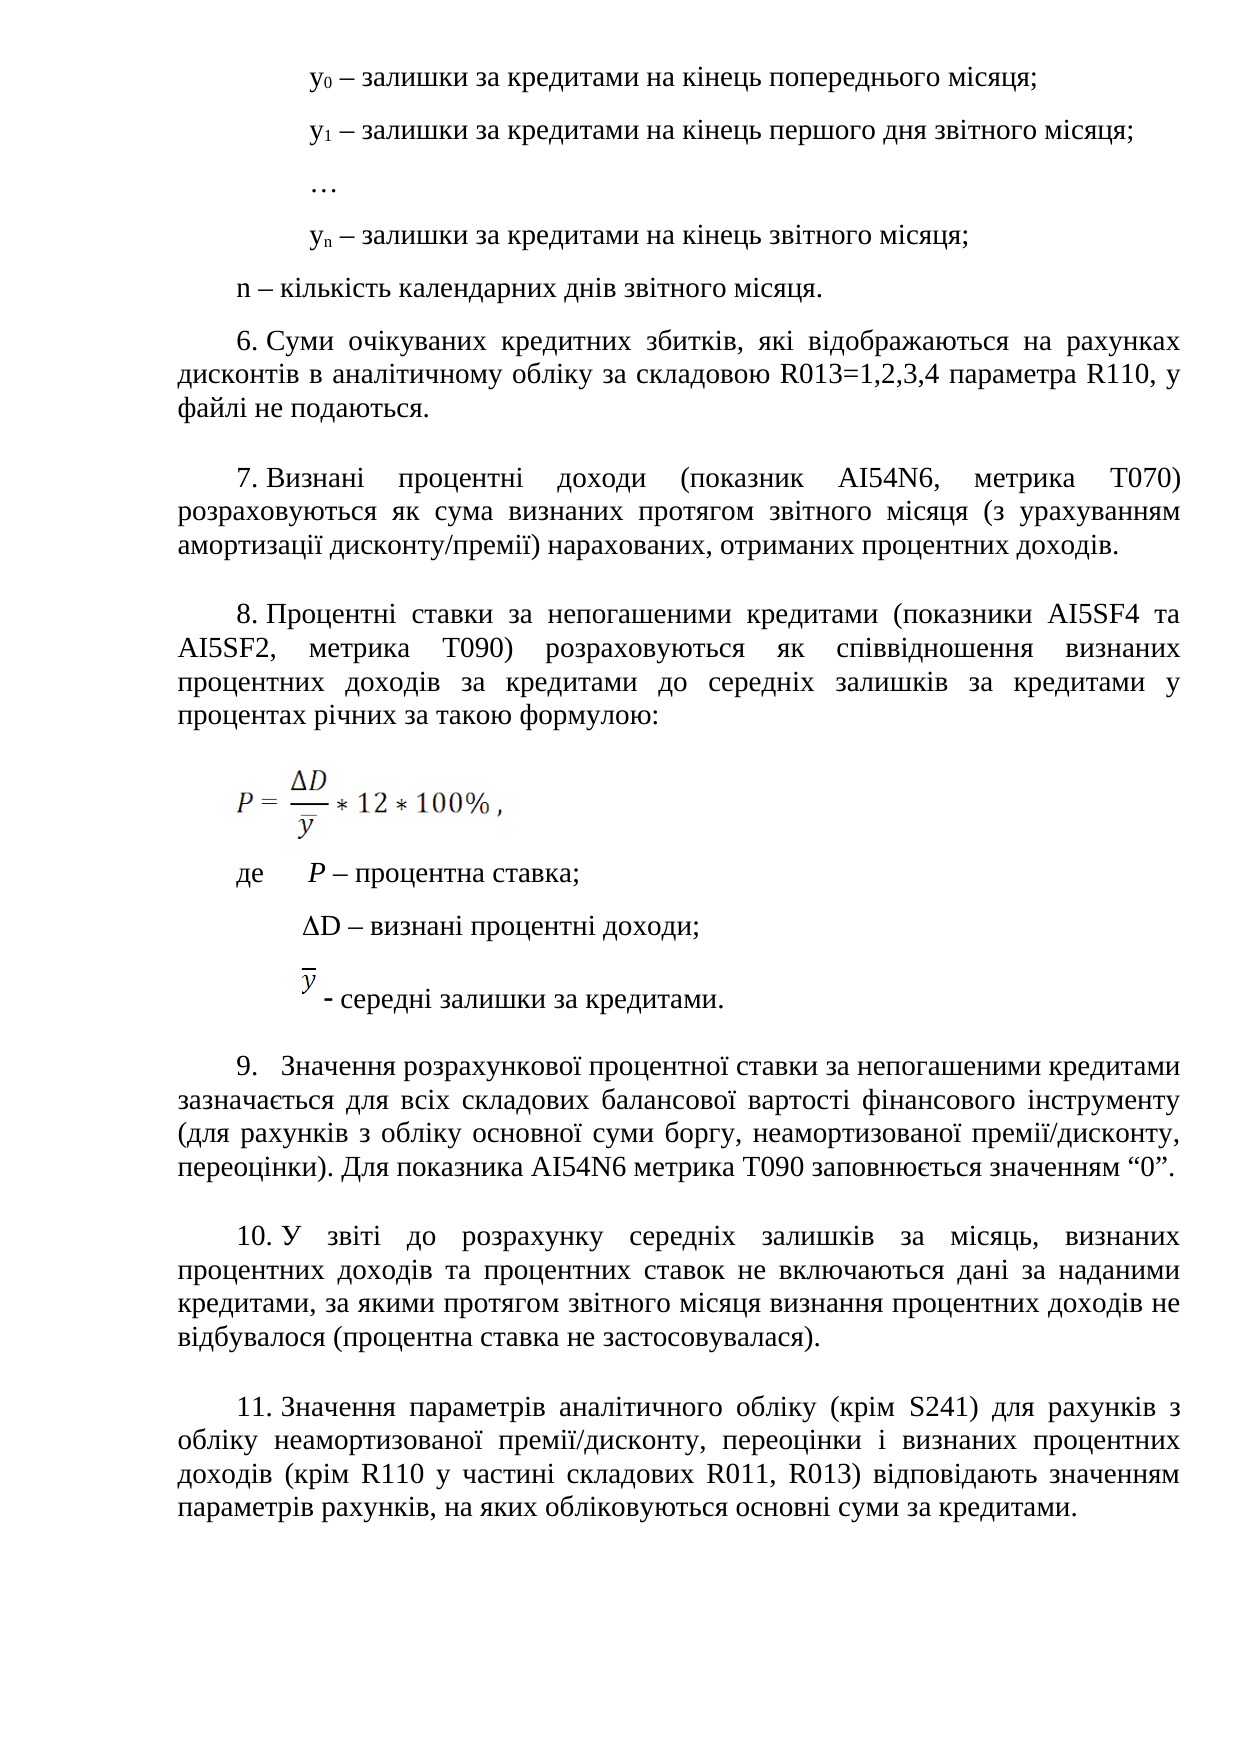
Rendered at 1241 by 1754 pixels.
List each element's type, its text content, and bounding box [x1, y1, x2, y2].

list Значення розрахункової процентної ставки за непогашеними кредитами зазначається для всіх складових балансової вартості фінансового інструменту (для рахунків з обліку основної суми боргу, неамортизованої премії/дисконту, переоцінки). Для показника AI54N6 метрика T090 заповнюється значенням “0”. [177, 1048, 1181, 1182]
text y1 – залишки за кредитами на кінець першого дня звітного місяця; [177, 112, 1181, 145]
text … [177, 165, 1181, 198]
text де P – процентна ставка; [177, 856, 1181, 889]
list cередні залишки за кредитами. [177, 961, 1181, 1015]
list Значення параметрів аналітичного обліку (крім S241) для рахунків з обліку неамортизованої премії/дисконту, переоцінки і визнаних процентних доходів (крім R110 у частині складових R011, R013) відповідають значенням параметрів рахунків, на яких обліковуються основні суми за кредитами. [177, 1389, 1181, 1523]
list У звіті до розрахунку середніх залишків за місяць, визнаних процентних доходів та процентних ставок не включаються дані за наданими кредитами, за якими протягом звітного місяця визнання процентних доходів не відбувалося (процентна ставка не застосовувалася). [177, 1218, 1181, 1353]
text D – визнані процентні доходи; [177, 908, 1181, 942]
list Суми очікуваних кредитних збитків, які відображаються на рахунках дисконтів в аналітичному обліку за складовою R013=1,2,3,4 параметра R110, у файлі не подаються. [177, 323, 1181, 424]
picture [301, 961, 316, 1009]
text y0 – залишки за кредитами на кінець попереднього місяця; [177, 59, 1181, 93]
list Визнані процентні доходи (показник AI54N6, метрика T070) розраховуються як сума визнаних протягом звітного місяця (з урахуванням амортизації дисконту/премії) нарахованих, отриманих процентних доходів. [177, 460, 1181, 561]
text n – кількість календарних днів звітного місяця. [177, 270, 1181, 304]
picture [236, 767, 502, 856]
text yn – залишки за кредитами на кінець звітного місяця; [177, 217, 1181, 251]
list Процентні ставки за непогашеними кредитами (показники AI5SF4 та AI5SF2, метрика T090) розраховуються як співвідношення визнаних процентних доходів за кредитами до середніх залишків за кредитами у процентах річних за такою формулою: [177, 597, 1181, 731]
